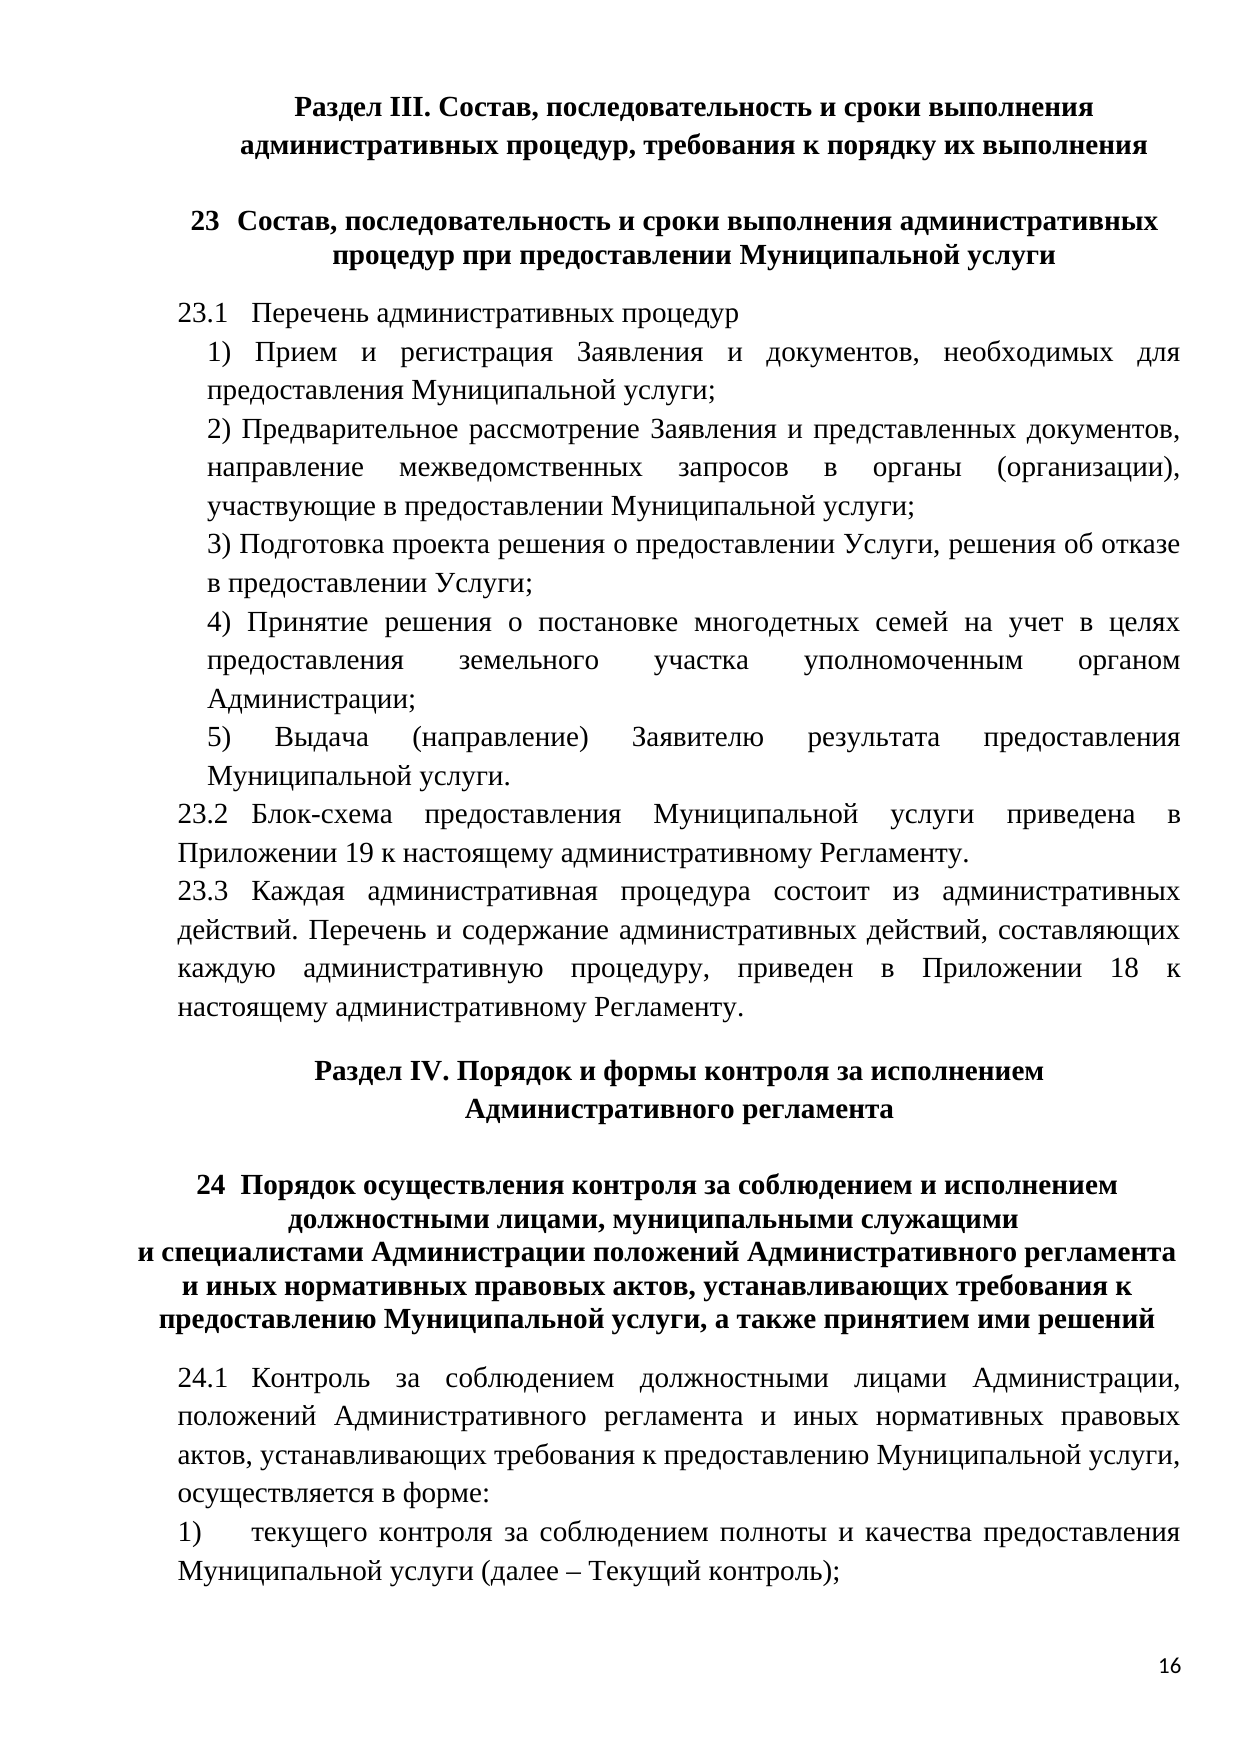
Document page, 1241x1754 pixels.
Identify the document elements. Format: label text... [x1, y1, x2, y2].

list 5) Выдача (направление) Заявителю результата предоставления Муниципальной услуги. [207, 719, 1181, 791]
text Раздел IV. Порядок и формы контроля за исполнением Административного регламента [177, 1053, 1181, 1125]
list 2) Предварительное рассмотрение Заявления и представленных документов, направление межведомственных запросов в органы (организации), участвующие в предоставлении Муниципальной услуги; [207, 411, 1181, 522]
list Контроль за соблюдением должностными лицами Администрации, положений Административного регламента и иных нормативных правовых актов, устанавливающих требования к предоставлению Муниципальной услуги, осуществляется в форме: [177, 1360, 1181, 1509]
text Раздел III. Состав, последовательность и сроки выполнения административных процедур, требования к порядку их выполнения [207, 89, 1181, 161]
list 1) Прием и регистрация Заявления и документов, необходимых для предоставления Муниципальной услуги; [207, 334, 1181, 406]
list 4) Принятие решения о постановке многодетных семей на учет в целях предоставления земельного участка уполномоченным органом Администрации; [207, 604, 1181, 714]
list Порядок осуществления контроля за соблюдением и исполнением должностными лицами, муниципальными служащими и специалистами Администрации положений Административного регламента и иных нормативных правовых актов, устанавливающих требования к предоставлению Муниципальной услуги, а также принятием ими решений [133, 1167, 1181, 1335]
list Блок-схема предоставления Муниципальной услуги приведена в Приложении 19 к настоящему административному Регламенту. [177, 796, 1181, 868]
list Перечень административных процедур [177, 295, 1181, 329]
list Состав, последовательность и сроки выполнения административных процедур при предоставлении Муниципальной услуги [168, 203, 1181, 270]
list текущего контроля за соблюдением полноты и качества предоставления Муниципальной услуги (далее – Текущий контроль); [177, 1514, 1181, 1586]
list 3) Подготовка проекта решения о предоставлении Услуги, решения об отказе в предоставлении Услуги; [207, 527, 1181, 599]
list Каждая административная процедура состоит из административных действий. Перечень и содержание административных действий, составляющих каждую административную процедуру, приведен в Приложении 18 к настоящему административному Регламенту. [177, 873, 1181, 1023]
